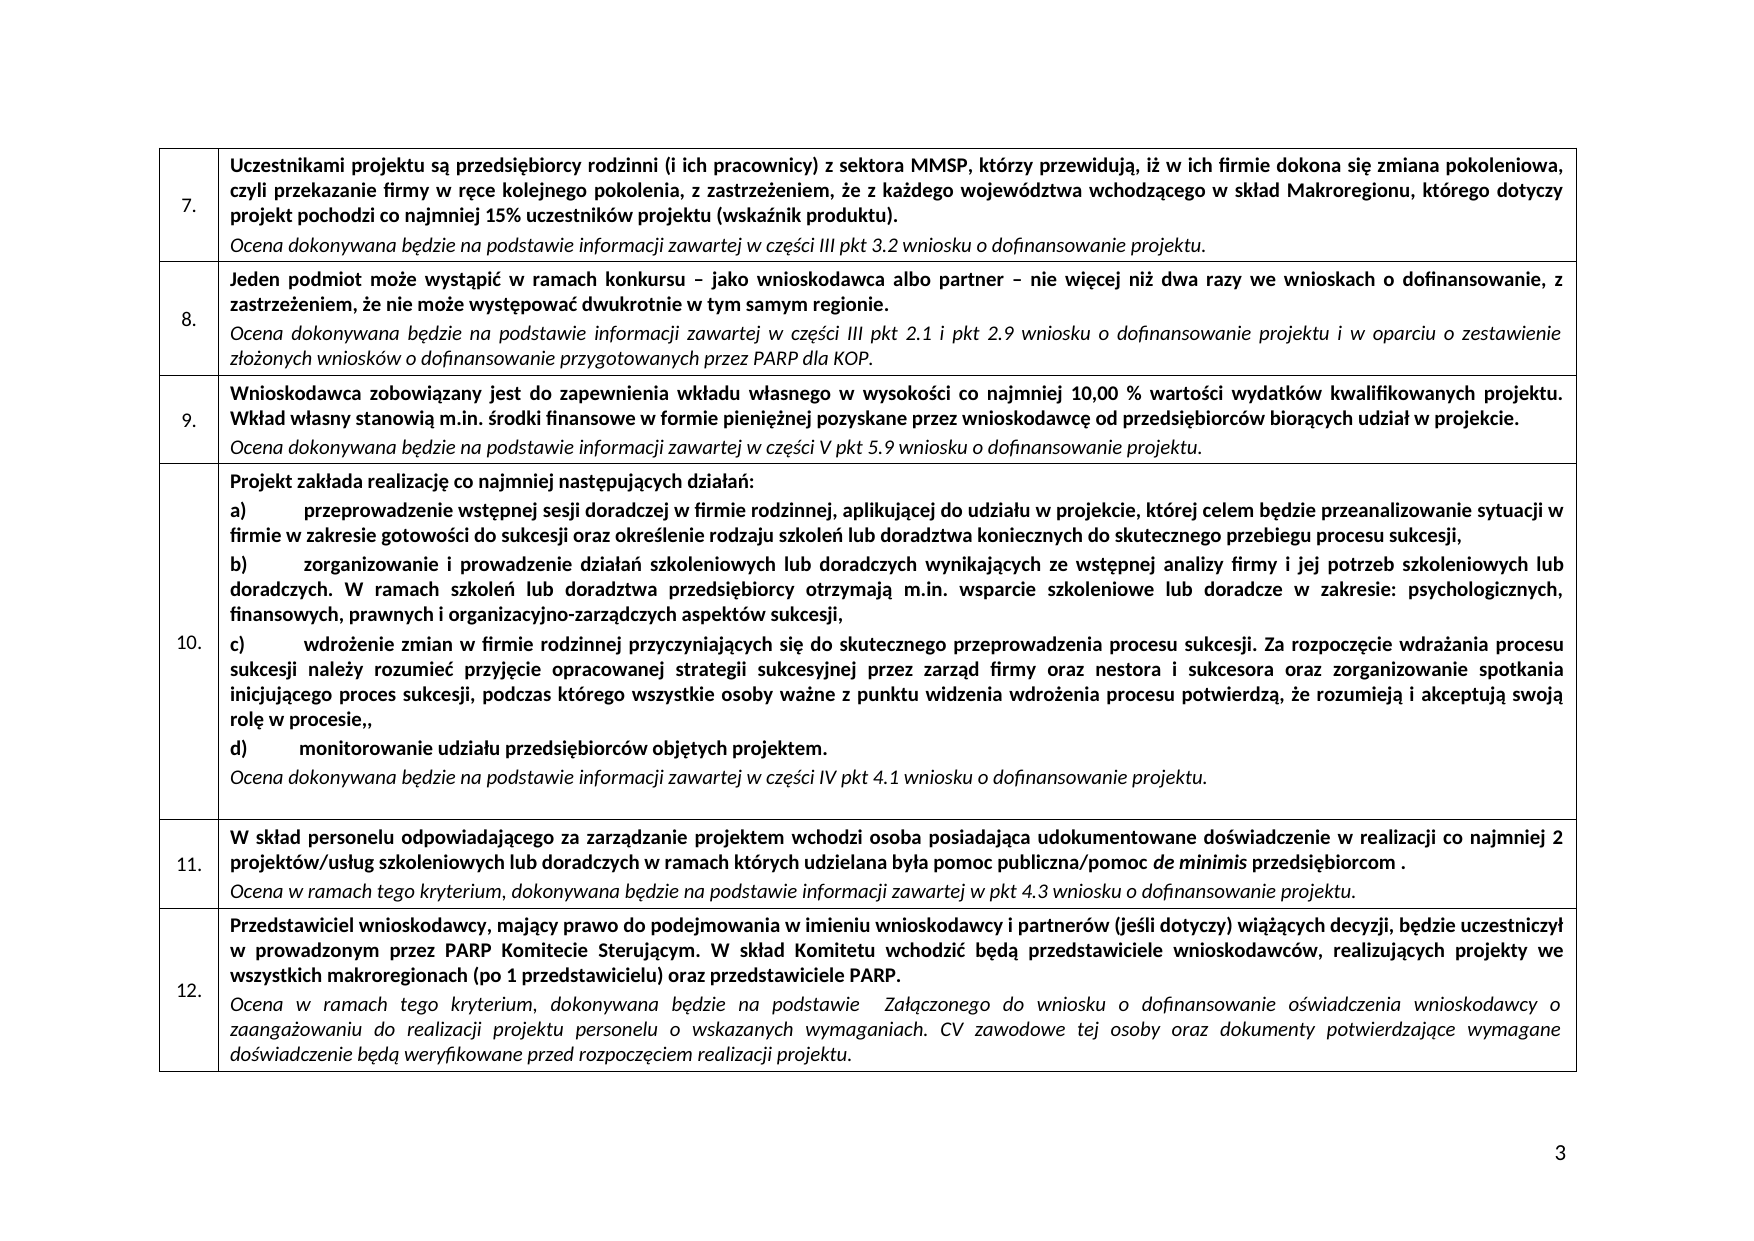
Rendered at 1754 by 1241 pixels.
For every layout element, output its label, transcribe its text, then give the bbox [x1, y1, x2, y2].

table_cell Uczestnikami projektu są przedsiębiorcy rodzinni (i ich pracownicy) z sektora MMSP, którzy przewidują, iż w ich firmie dokona się zmiana pokoleniowa, czyli przekazanie firmy w ręce kolejnego pokolenia, z zastrzeżeniem, że z każdego województwa wchodzącego w skład Makroregionu, którego dotyczy projekt pochodzi co najmniej 15% uczestników projektu (wskaźnik produktu). Ocena dokonywana będzie na podstawie informacji zawartej w części III pkt 3.2 wniosku o dofinansowanie projektu. [219, 149, 1576, 261]
table_cell Projekt zakłada realizację co najmniej następujących działań: a) przeprowadzenie wstępnej sesji doradczej w firmie rodzinnej, aplikującej do udziału w projekcie, której celem będzie przeanalizowanie sytuacji w firmie w zakresie gotowości do sukcesji oraz określenie rodzaju szkoleń lub doradztwa koniecznych do skutecznego przebiegu procesu sukcesji, b) zorganizowanie i prowadzenie działań szkoleniowych lub doradczych wynikających ze wstępnej analizy firmy i jej potrzeb szkoleniowych lub doradczych. W ramach szkoleń lub doradztwa przedsiębiorcy otrzymają m.in. wsparcie szkoleniowe lub doradcze w zakresie: psychologicznych, finansowych, prawnych i organizacyjno-zarządczych aspektów sukcesji, c) wdrożenie zmian w firmie rodzinnej przyczyniających się do skutecznego przeprowadzenia procesu sukcesji. Za rozpoczęcie wdrażania procesu sukcesji należy rozumieć przyjęcie opracowanej strategii sukcesyjnej przez zarząd firmy oraz nestora i sukcesora oraz zorganizowanie spotkania inicjującego proces sukcesji, podczas którego wszystkie osoby ważne z punktu widzenia wdrożenia procesu potwierdzą, że rozumieją i akceptują swoją rolę w procesie,, d) monitorowanie udziału przedsiębiorców objętych projektem. Ocena dokonywana będzie na podstawie informacji zawartej w części IV pkt 4.1 wniosku o dofinansowanie projektu. [219, 464, 1576, 819]
table_cell 8. [160, 262, 218, 375]
table_cell Wnioskodawca zobowiązany jest do zapewnienia wkładu własnego w wysokości co najmniej 10,00 % wartości wydatków kwalifikowanych projektu. Wkład własny stanowią m.in. środki finansowe w formie pieniężnej pozyskane przez wnioskodawcę od przedsiębiorców biorących udział w projekcie. Ocena dokonywana będzie na podstawie informacji zawartej w części V pkt 5.9 wniosku o dofinansowanie projektu. [219, 376, 1576, 463]
table_cell 10. [160, 464, 218, 819]
table_cell 7. [160, 149, 218, 261]
table_cell 11. [160, 820, 218, 907]
table_cell Jeden podmiot może wystąpić w ramach konkursu – jako wnioskodawca albo partner – nie więcej niż dwa razy we wnioskach o dofinansowanie, z zastrzeżeniem, że nie może występować dwukrotnie w tym samym regionie. Ocena dokonywana będzie na podstawie informacji zawartej w części III pkt 2.1 i pkt 2.9 wniosku o dofinansowanie projektu i w oparciu o zestawienie złożonych wniosków o dofinansowanie przygotowanych przez PARP dla KOP. [219, 262, 1576, 375]
table_cell W skład personelu odpowiadającego za zarządzanie projektem wchodzi osoba posiadająca udokumentowane doświadczenie w realizacji co najmniej 2 projektów/usług szkoleniowych lub doradczych w ramach których udzielana była pomoc publiczna/pomoc de minimis przedsiębiorcom . Ocena w ramach tego kryterium, dokonywana będzie na podstawie informacji zawartej w pkt 4.3 wniosku o dofinansowanie projektu. [219, 820, 1576, 907]
table_cell Przedstawiciel wnioskodawcy, mający prawo do podejmowania w imieniu wnioskodawcy i partnerów (jeśli dotyczy) wiążących decyzji, będzie uczestniczył w prowadzonym przez PARP Komitecie Sterującym. W skład Komitetu wchodzić będą przedstawiciele wnioskodawców, realizujących projekty we wszystkich makroregionach (po 1 przedstawicielu) oraz przedstawiciele PARP. Ocena w ramach tego kryterium, dokonywana będzie na podstawie Załączonego do wniosku o dofinansowanie oświadczenia wnioskodawcy o zaangażowaniu do realizacji projektu personelu o wskazanych wymaganiach. CV zawodowe tej osoby oraz dokumenty potwierdzające wymagane doświadczenie będą weryfikowane przed rozpoczęciem realizacji projektu. [219, 909, 1576, 1071]
table_cell 9. [160, 376, 218, 463]
table_cell 12. [160, 909, 218, 1071]
